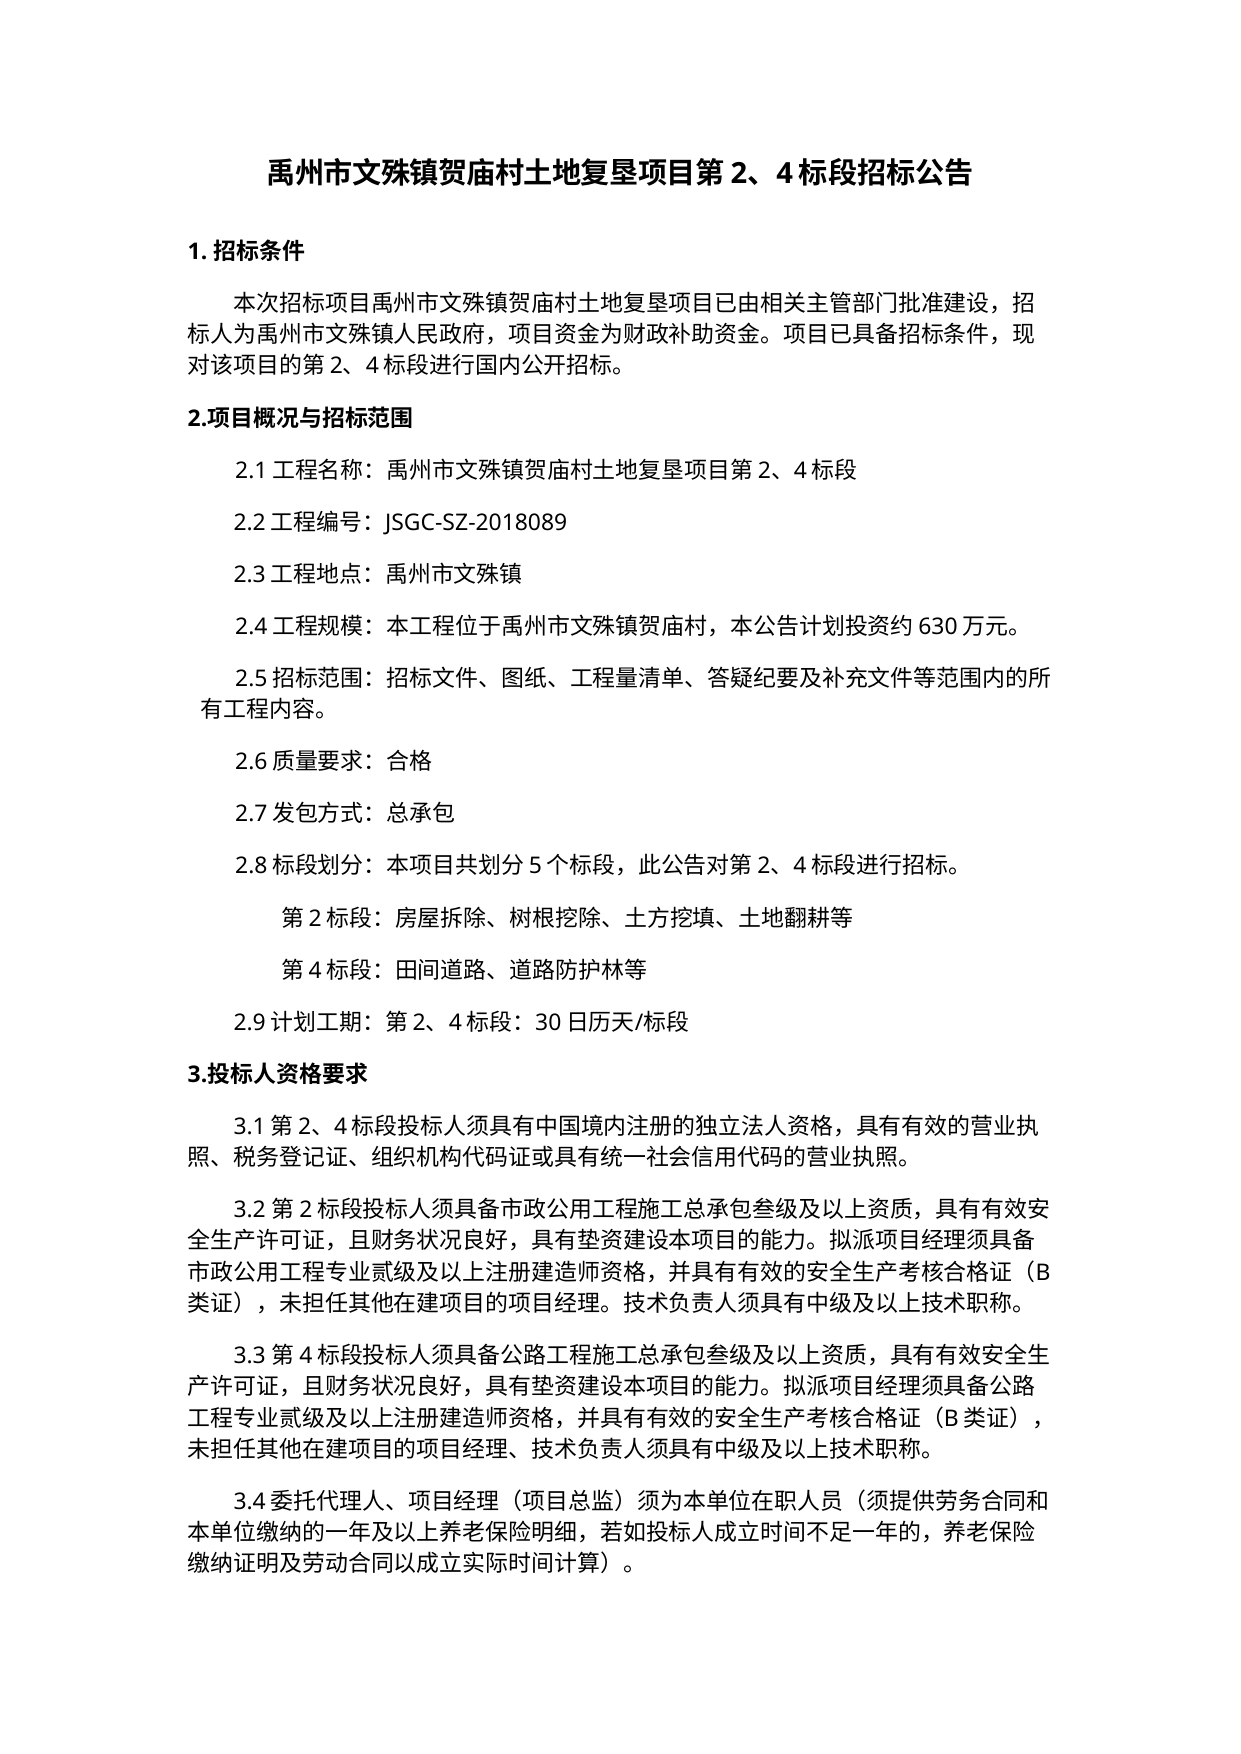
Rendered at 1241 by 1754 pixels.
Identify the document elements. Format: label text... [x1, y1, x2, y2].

text 第4标段：田间道路、道路防护林等 [201, 953, 1069, 984]
text 1. 招标条件 [187, 234, 1069, 266]
text 2.1工程名称：禹州市文殊镇贺庙村土地复垦项目第2、4标段 [235, 453, 1069, 484]
text 2.项目概况与招标范围 [187, 401, 1069, 432]
text 3.1第2、4标段投标人须具有中国境内注册的独立法人资格，具有有效的营业执照、税务登记证、组织机构代码证或具有统一社会信用代码的营业执照。 [187, 1109, 1053, 1172]
text 2.5招标范围：招标文件、图纸、工程量清单、答疑纪要及补充文件等范围内的所有工程内容。 [201, 661, 1069, 724]
text 2.3工程地点：禹州市文殊镇 [187, 557, 1069, 588]
text 本次招标项目禹州市文殊镇贺庙村土地复垦项目已由相关主管部门批准建设，招标人为禹州市文殊镇人民政府，项目资金为财政补助资金。项目已具备招标条件，现对该项目的第2、4标段进行国内公开招标。 [187, 286, 1053, 380]
text 2.9计划工期：第2、4标段：30日历天/标段 [187, 1005, 1069, 1036]
text 3.4委托代理人、项目经理（项目总监）须为本单位在职人员（须提供劳务合同和本单位缴纳的一年及以上养老保险明细，若如投标人成立时间不足一年的，养老保险缴纳证明及劳动合同以成立实际时间计算）。 [187, 1484, 1053, 1578]
text 3.投标人资格要求 [187, 1057, 1069, 1088]
text 2.4工程规模：本工程位于禹州市文殊镇贺庙村，本公告计划投资约630万元。 [201, 609, 1069, 641]
text 2.2工程编号：JSGC-SZ-2018089 [187, 505, 1069, 536]
text 2.8标段划分：本项目共划分5个标段，此公告对第2、4标段进行招标。 [201, 849, 1069, 880]
text 禹州市文殊镇贺庙村土地复垦项目第2、4标段招标公告 [187, 150, 1053, 192]
text 3.2 第2标段投标人须具备市政公用工程施工总承包叁级及以上资质，具有有效安全生产许可证，且财务状况良好，具有垫资建设本项目的能力。拟派项目经理须具备市政公用工程专业贰级及以上注册建造师资格，并具有有效的安全生产考核合格证（B类证），未担任其他在建项目的项目经理。技术负责人须具有中级及以上技术职称。 [187, 1193, 1053, 1318]
text 第2标段：房屋拆除、树根挖除、土方挖填、土地翻耕等 [201, 901, 1069, 932]
text 2.7发包方式：总承包 [201, 797, 1069, 828]
text 2.6质量要求：合格 [201, 745, 1069, 776]
text 3.3 第4标段投标人须具备公路工程施工总承包叁级及以上资质，具有有效安全生产许可证，且财务状况良好，具有垫资建设本项目的能力。拟派项目经理须具备公路工程专业贰级及以上注册建造师资格，并具有有效的安全生产考核合格证（B类证），未担任其他在建项目的项目经理、技术负责人须具有中级及以上技术职称。 [187, 1338, 1053, 1463]
